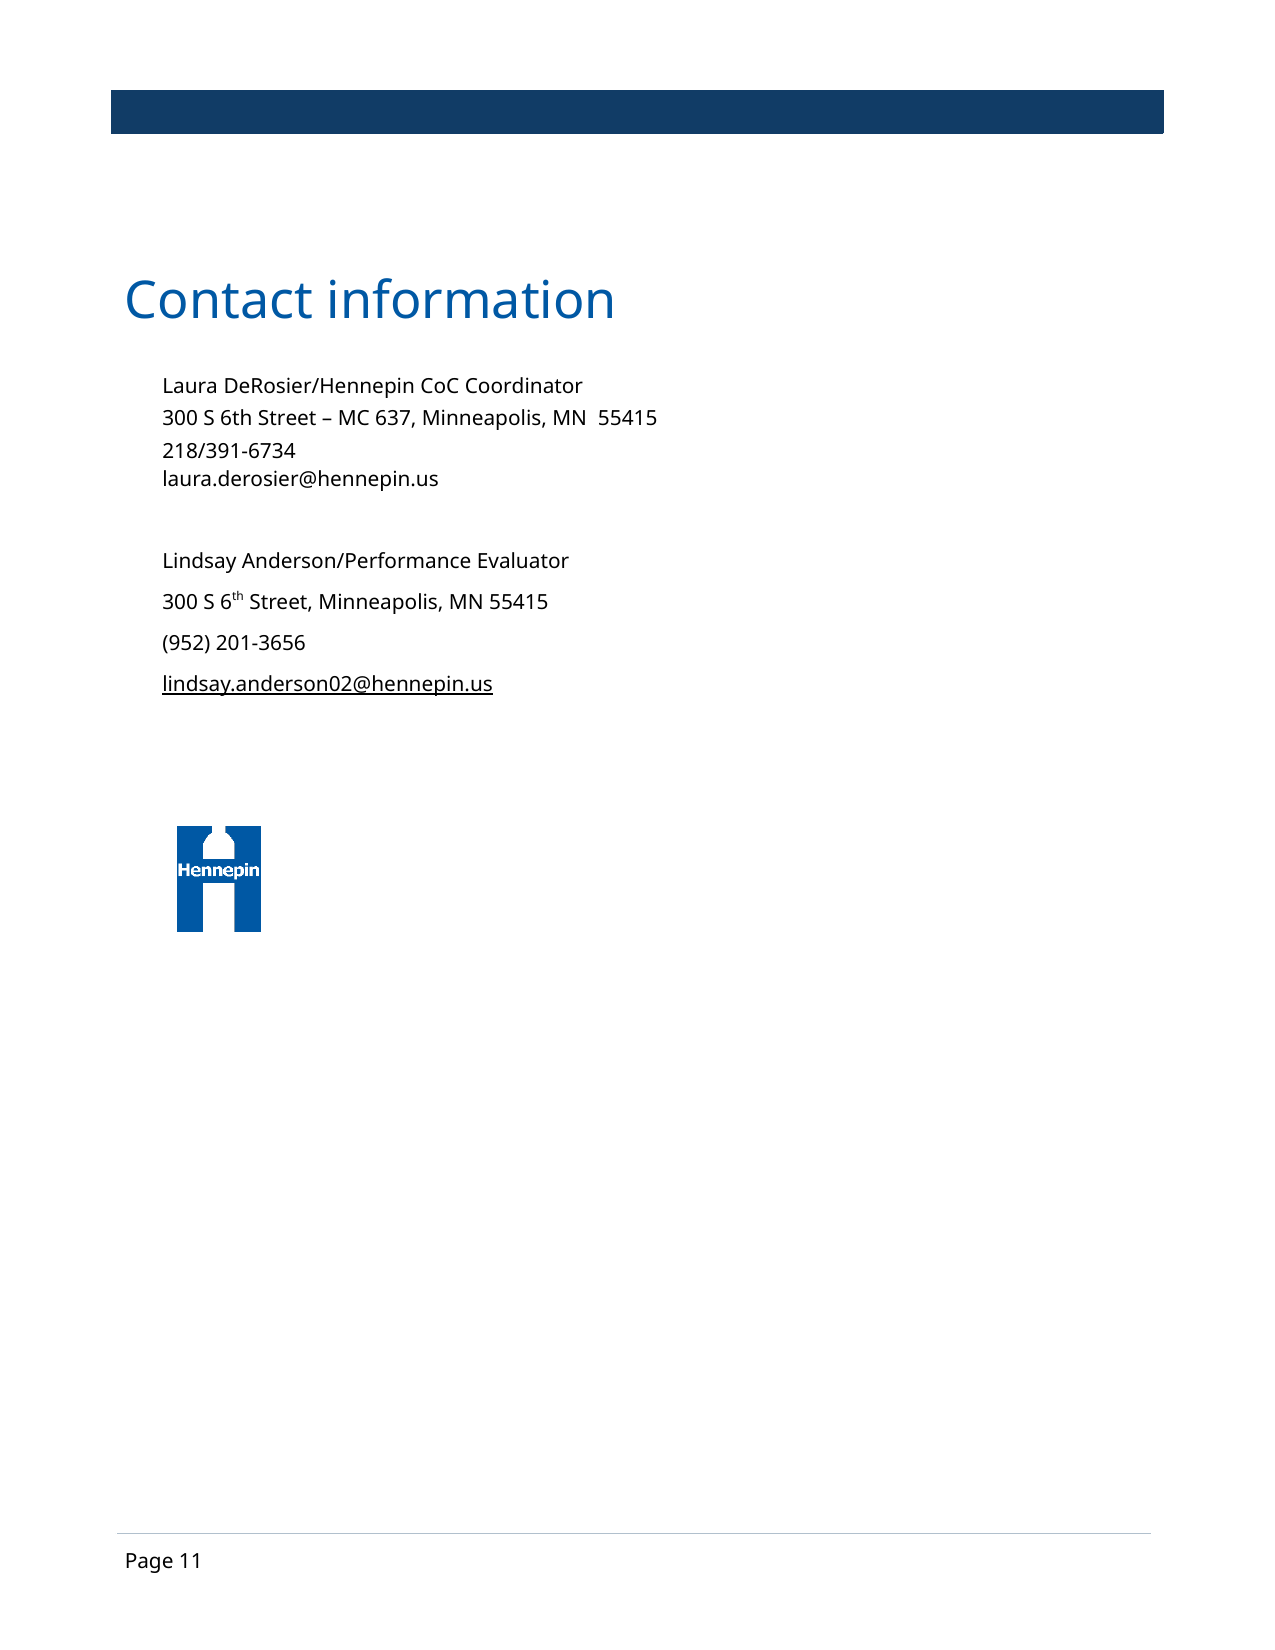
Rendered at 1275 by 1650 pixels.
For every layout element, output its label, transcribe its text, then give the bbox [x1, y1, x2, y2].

subtitle Contact information [124, 262, 1151, 333]
text Lindsay Anderson/Performance Evaluator [162, 546, 1113, 575]
text lindsay.anderson02@hennepin.us [162, 669, 1113, 698]
text (952) 201-3656 [162, 628, 1113, 657]
picture [177, 826, 261, 932]
text 300 S 6th Street, Minneapolis, MN 55415 [162, 587, 1113, 616]
